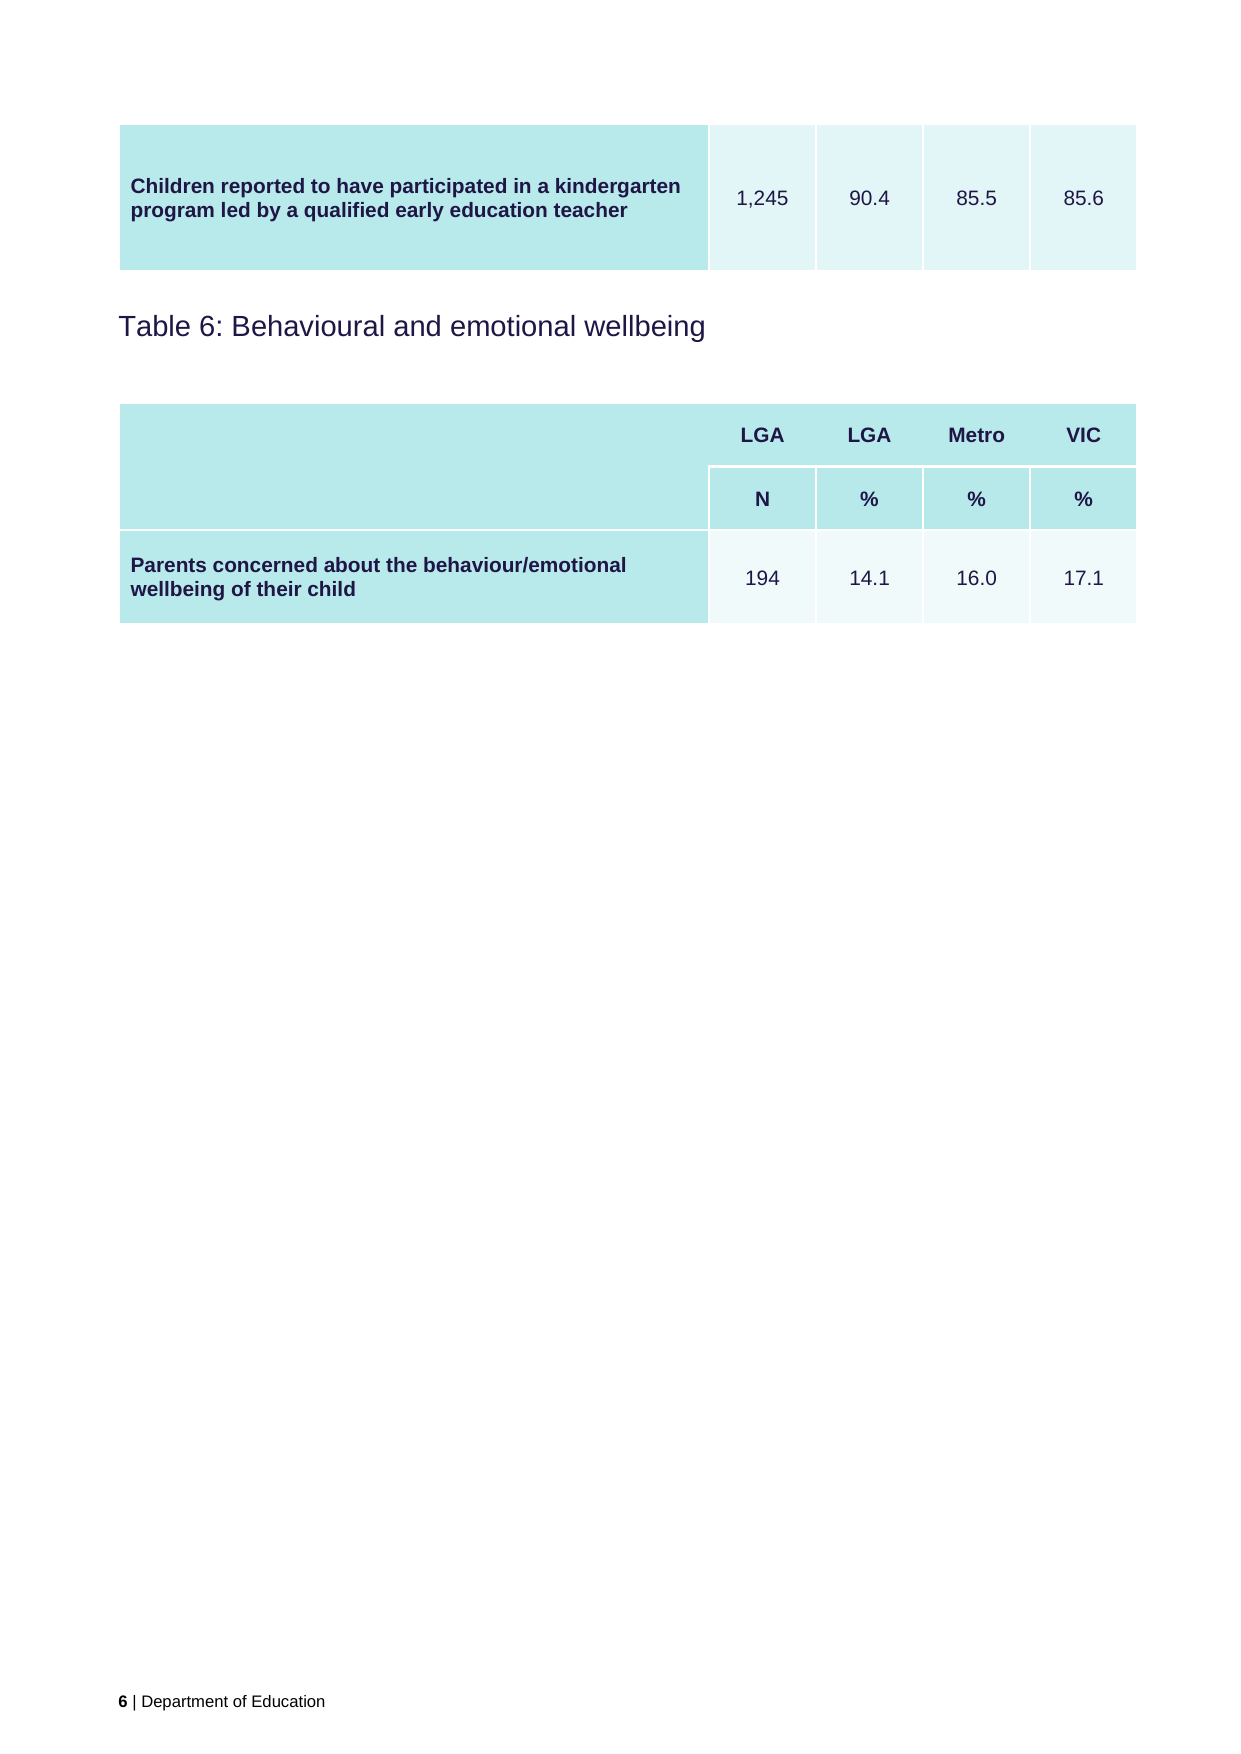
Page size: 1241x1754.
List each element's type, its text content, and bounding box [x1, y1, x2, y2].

table_header LGA [816, 404, 923, 465]
table_cell 85.6 [1031, 125, 1136, 270]
table_cell Children reported to have participated in a kindergarten program led by a qualified early education teacher [120, 125, 708, 270]
table_header [120, 404, 709, 529]
table_cell 90.4 [817, 125, 922, 270]
table_header LGA [709, 404, 816, 465]
table_cell 17.1 [1031, 531, 1136, 623]
table_cell % [817, 468, 922, 529]
table_cell 14.1 [817, 531, 922, 623]
table_cell 85.5 [924, 125, 1029, 270]
table_cell Parents concerned about the behaviour/emotional wellbeing of their child [120, 531, 708, 623]
table_header VIC [1030, 404, 1136, 465]
table_cell % [1031, 468, 1136, 529]
table_cell 16.0 [924, 531, 1029, 623]
table_cell 194 [710, 531, 815, 623]
table_header Metro [923, 404, 1030, 465]
table_cell 1,245 [710, 125, 815, 270]
subtitle Table 6: Behavioural and emotional wellbeing [118, 309, 1122, 343]
table_cell % [924, 468, 1029, 529]
table_cell N [710, 468, 815, 529]
